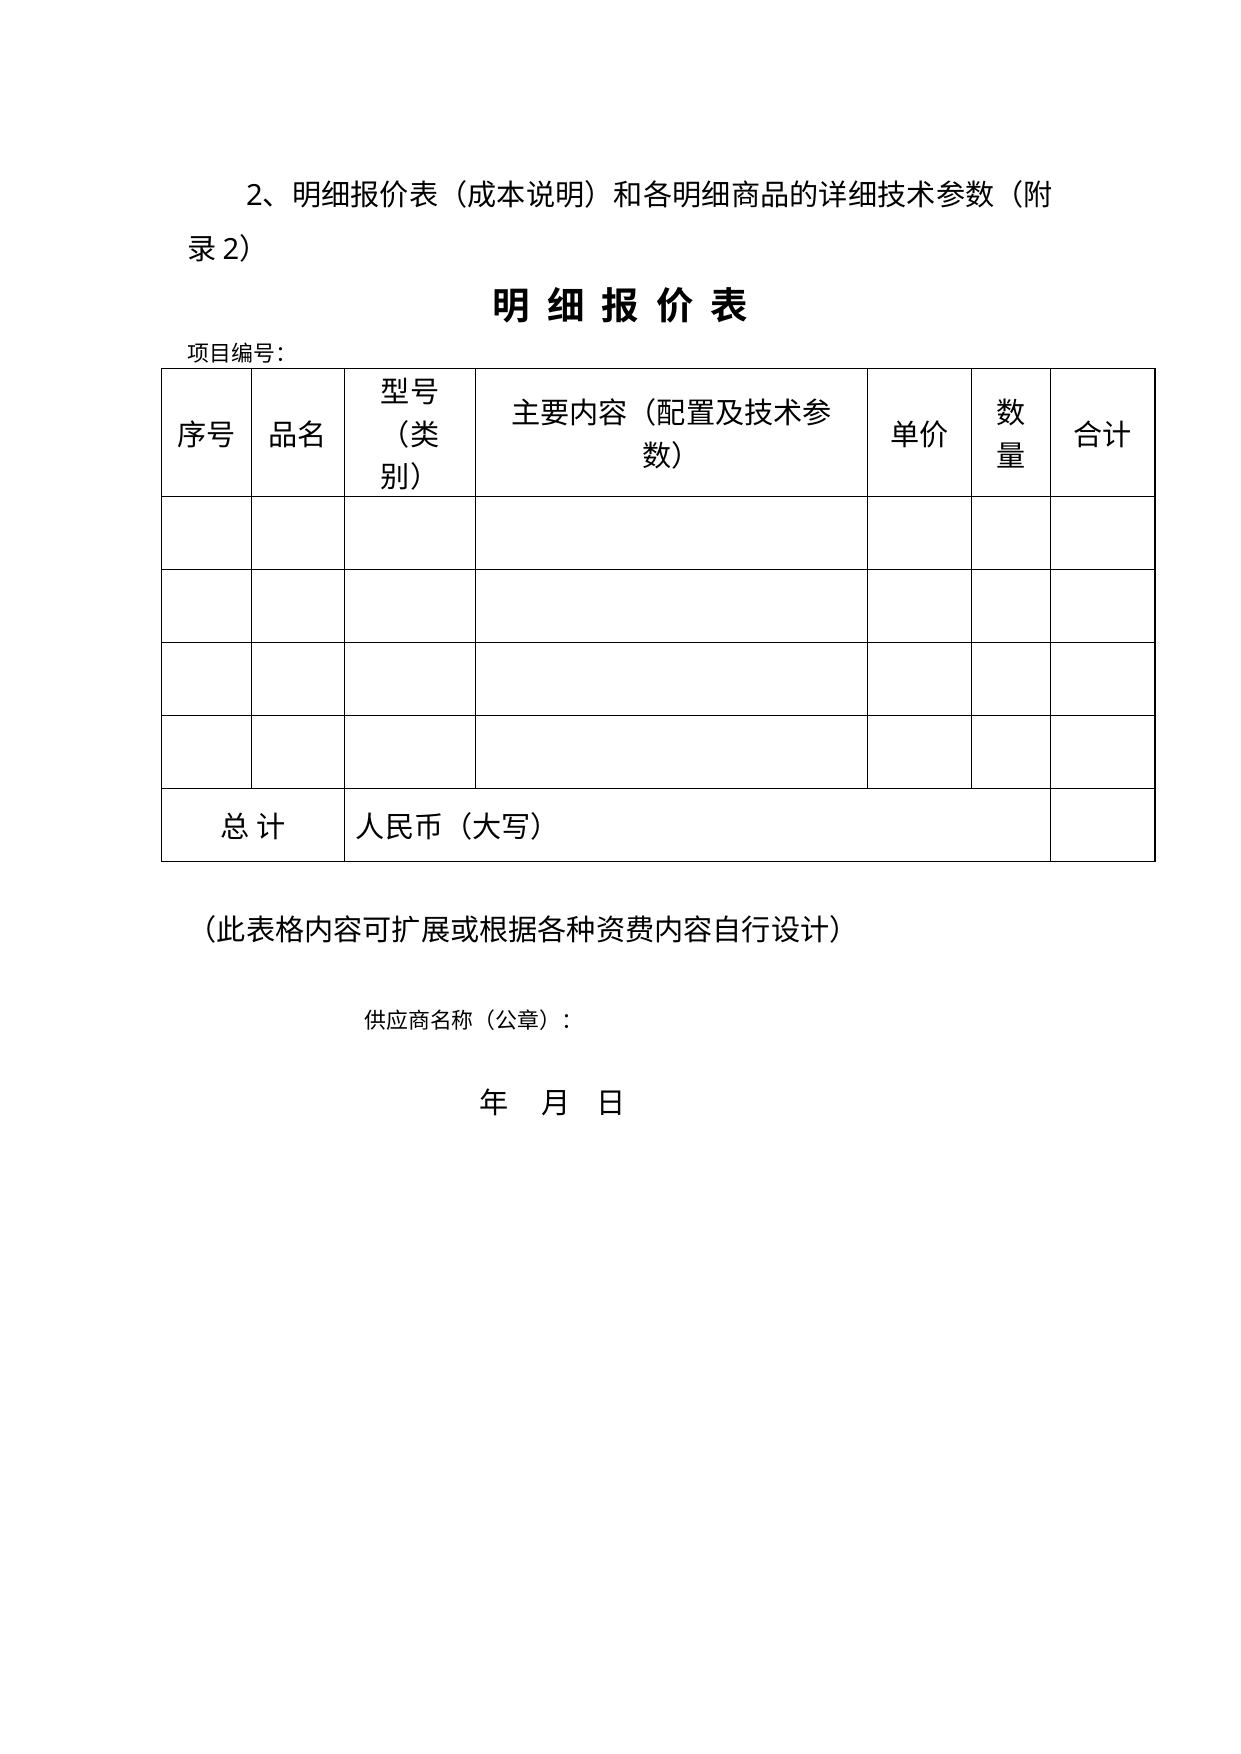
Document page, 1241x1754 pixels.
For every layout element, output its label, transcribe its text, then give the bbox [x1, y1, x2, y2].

table_header 型号 （类别） [345, 369, 475, 496]
table_cell [162, 570, 251, 642]
table_cell [252, 570, 344, 642]
text 明 细 报 价 表 [187, 270, 1053, 335]
table_cell [868, 497, 971, 569]
table_cell [476, 643, 867, 715]
table_cell [972, 570, 1050, 642]
table_cell [162, 497, 251, 569]
table_cell [162, 716, 251, 788]
table_cell [476, 497, 867, 569]
text 年 月 日2、明细报价表（成本说明）和各明细商品的详细技术参数（附录2） [187, 162, 1053, 270]
table_cell [476, 716, 867, 788]
text （此表格内容可扩展或根据各种资费内容自行设计） [187, 907, 1053, 949]
table_header 数量 [972, 369, 1050, 496]
table_cell [252, 643, 344, 715]
table_cell [345, 570, 475, 642]
table_cell [868, 716, 971, 788]
table_cell [162, 643, 251, 715]
table_cell [252, 716, 344, 788]
table_cell [345, 497, 475, 569]
table_cell [972, 497, 1050, 569]
table_header 合计 [1051, 369, 1154, 496]
table_cell [252, 497, 344, 569]
table_header 单价 [868, 369, 971, 496]
table_header 品名 [252, 369, 344, 496]
table_header 主要内容（配置及技术参数） [476, 369, 867, 496]
table_cell [868, 570, 971, 642]
table_cell [1051, 643, 1154, 715]
table_header 序号 [162, 369, 251, 496]
table_cell [972, 643, 1050, 715]
text 项目编号： [187, 335, 1053, 368]
table_cell [972, 716, 1050, 788]
table_cell [868, 643, 971, 715]
table_cell [476, 570, 867, 642]
table_cell [1051, 497, 1154, 569]
table_cell 总 计 [162, 789, 344, 861]
table_cell [1051, 789, 1154, 861]
table_cell [1051, 570, 1154, 642]
table_cell [345, 643, 475, 715]
table_cell 人民币（大写） [345, 789, 1050, 861]
table_cell [1051, 716, 1154, 788]
table_cell [345, 716, 475, 788]
text 年 月 日 [187, 1068, 1053, 1133]
